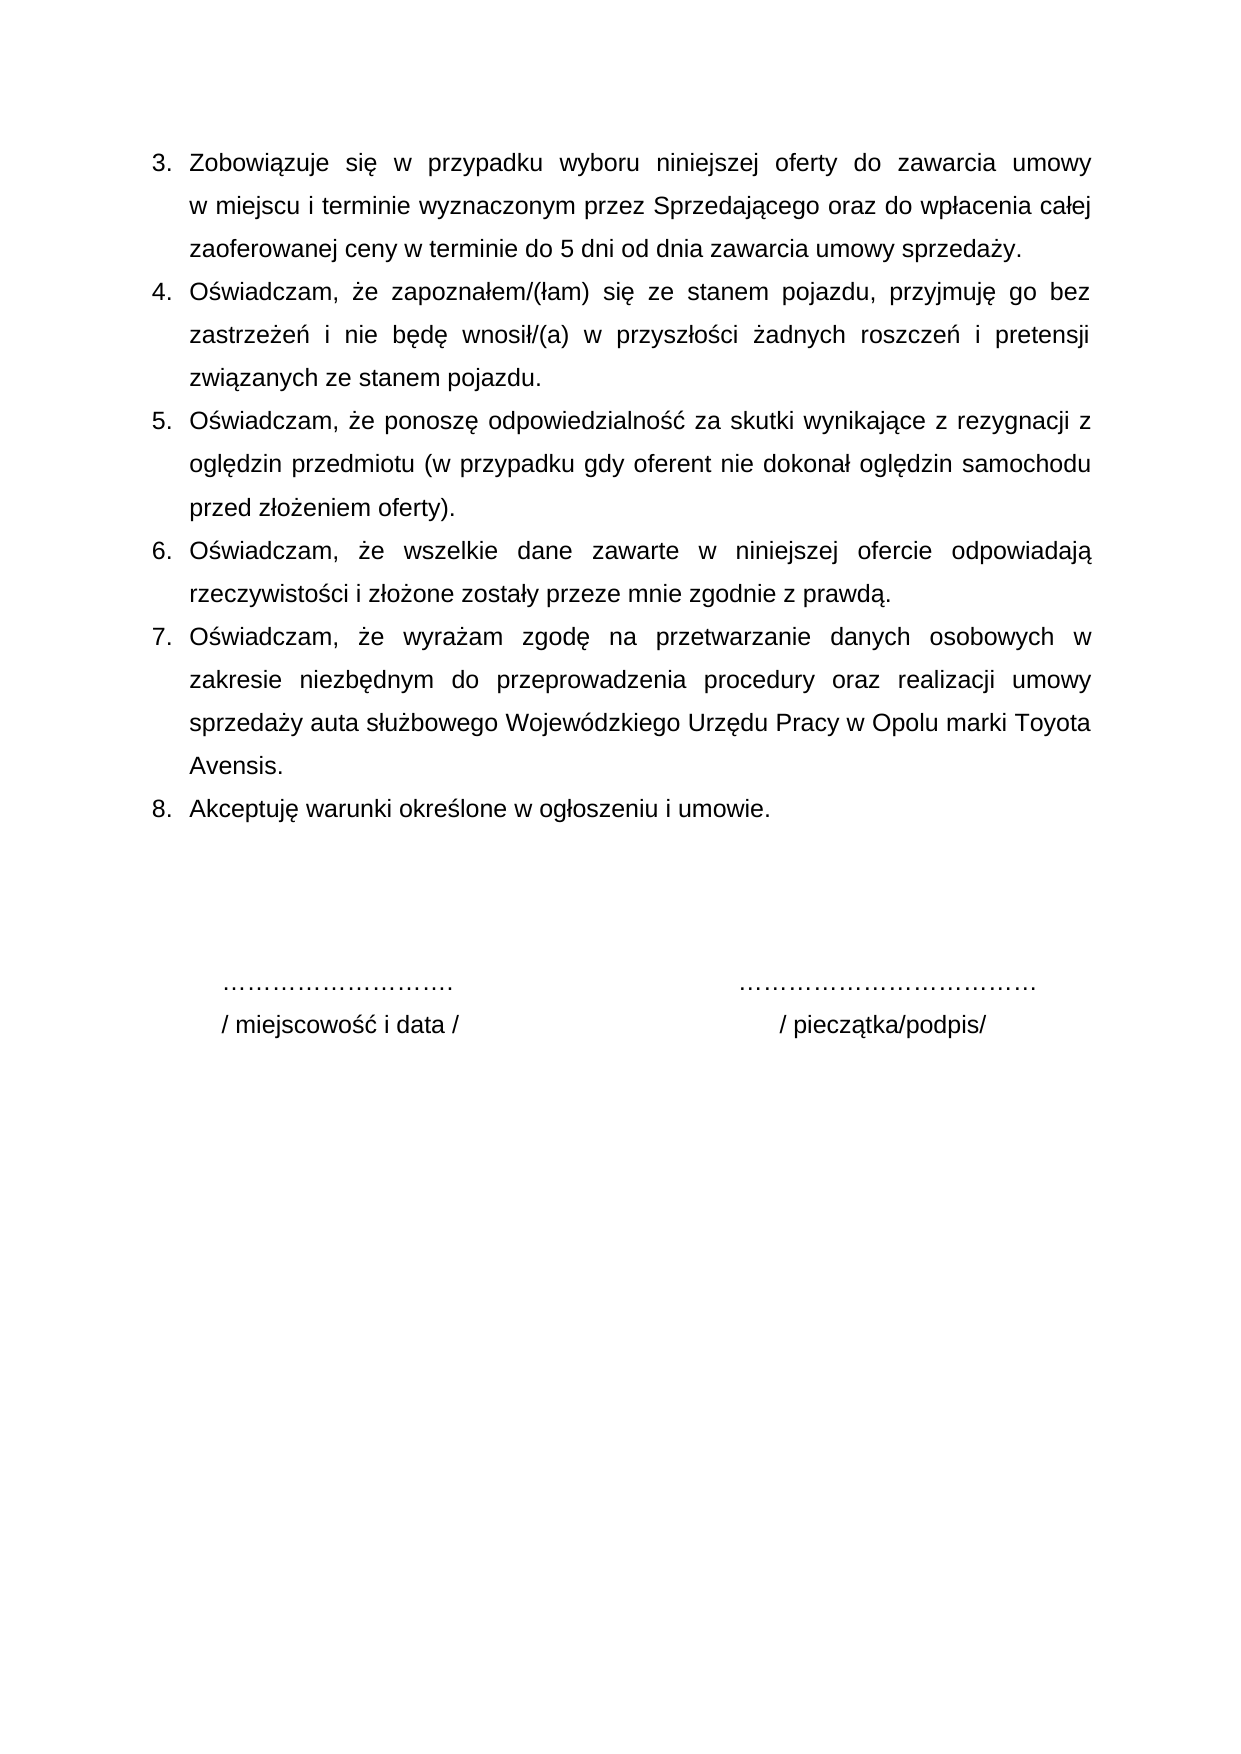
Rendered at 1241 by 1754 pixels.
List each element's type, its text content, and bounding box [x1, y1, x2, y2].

list Akceptuję warunki określone w ogłoszeniu i umowie. [152, 794, 1093, 823]
list Oświadczam, że wszelkie dane zawarte w niniejszej ofercie odpowiadają rzeczywistości i złożone zostały przeze mnie zgodnie z prawdą. [152, 536, 1093, 608]
text / miejscowość i data / / pieczątka/podpis/ [148, 1010, 1093, 1039]
list Zobowiązuje się w przypadku wyboru niniejszej oferty do zawarcia umowy w miejscu i terminie wyznaczonym przez Sprzedającego oraz do wpłacenia całej zaoferowanej ceny w terminie do 5 dni od dnia zawarcia umowy sprzedaży. [152, 148, 1093, 263]
list Oświadczam, że zapoznałem/(łam) się ze stanem pojazdu, przyjmuję go bez zastrzeżeń i nie będę wnosił/(a) w przyszłości żadnych roszczeń i pretensji związanych ze stanem pojazdu. [152, 277, 1091, 392]
list Oświadczam, że wyrażam zgodę na przetwarzanie danych osobowych w zakresie niezbędnym do przeprowadzenia procedury oraz realizacji umowy sprzedaży auta służbowego Wojewódzkiego Urzędu Pracy w Opolu marki Toyota Avensis. [152, 622, 1093, 780]
text ………………………. ……………………………… [148, 967, 1093, 996]
list Oświadczam, że ponoszę odpowiedzialność za skutki wynikające z rezygnacji z oględzin przedmiotu (w przypadku gdy oferent nie dokonał oględzin samochodu przed złożeniem oferty). [152, 406, 1093, 521]
